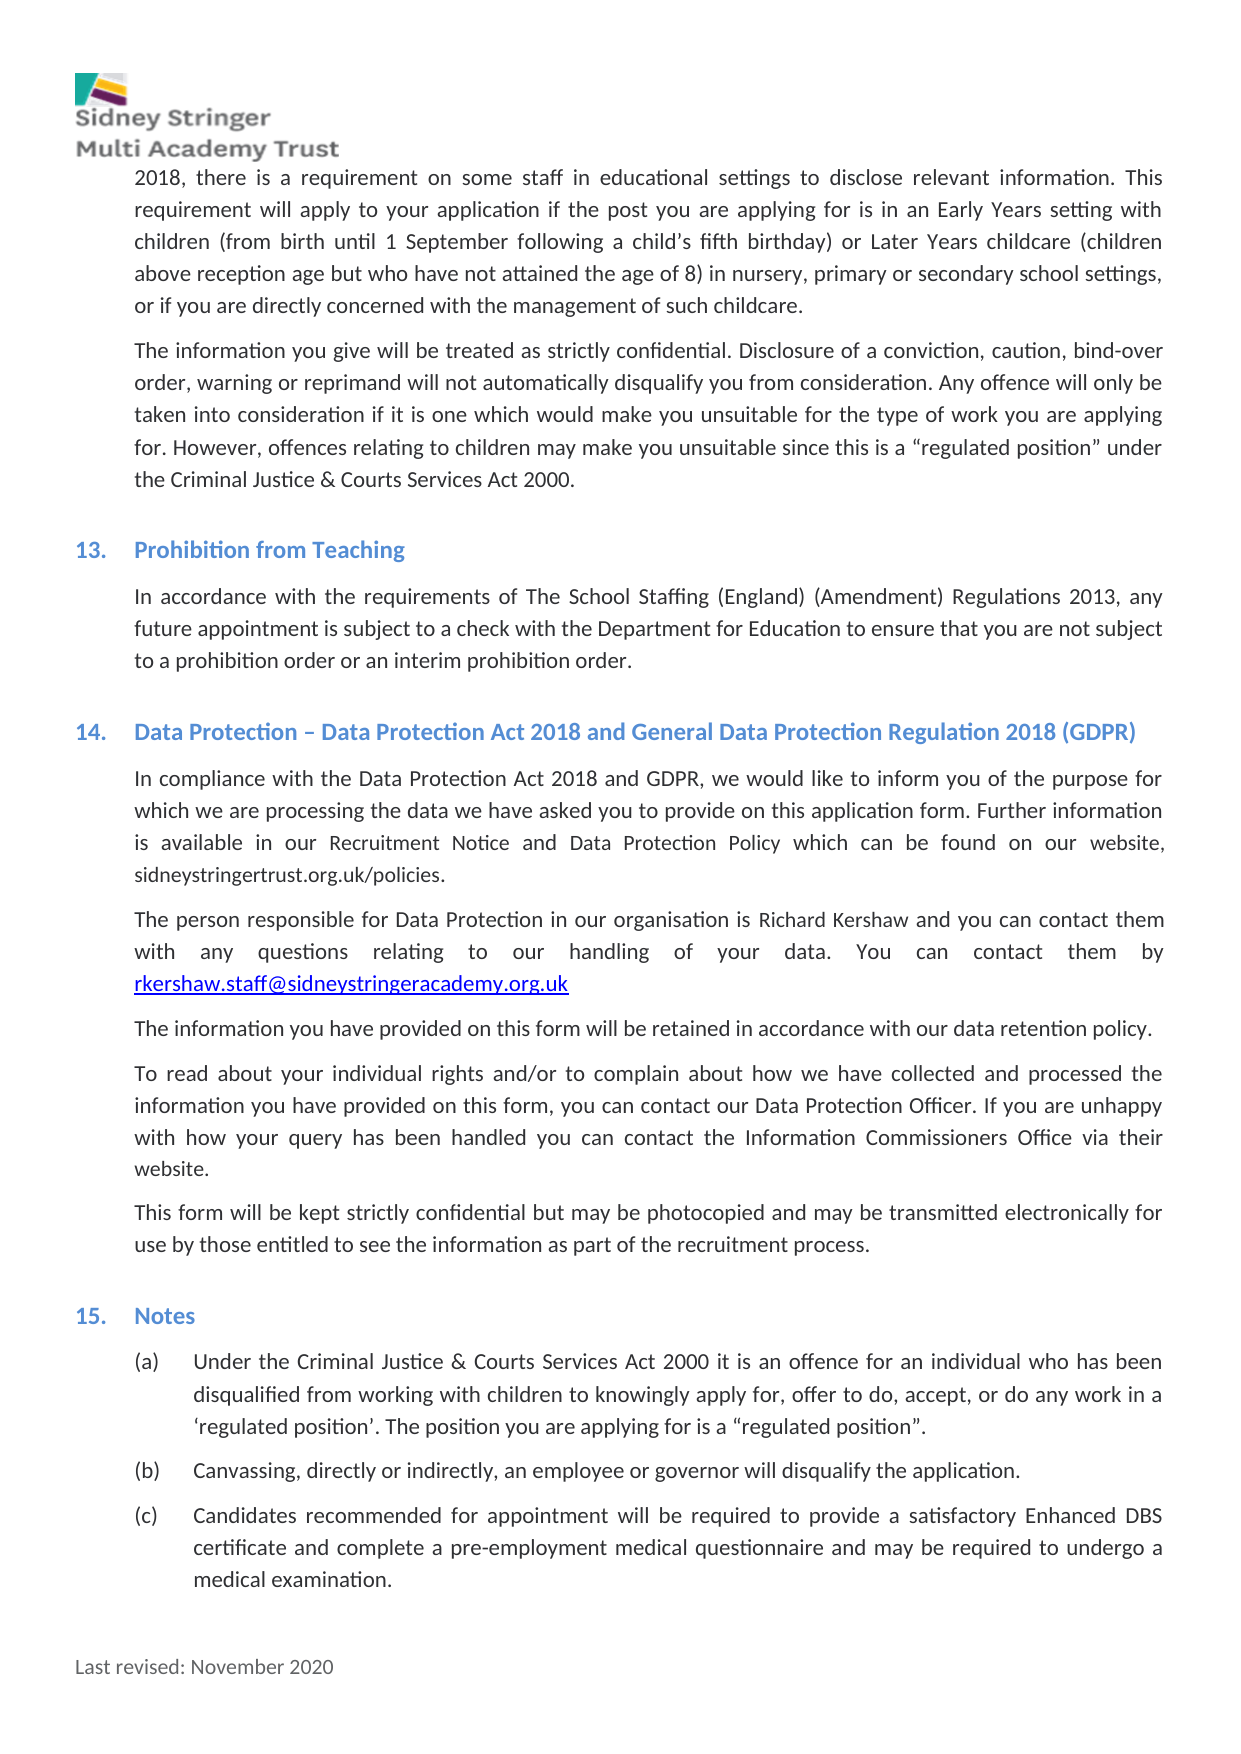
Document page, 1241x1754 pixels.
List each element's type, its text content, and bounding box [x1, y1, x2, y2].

text To read about your individual rights and/or to complain about how we have collected and processed the information you have provided on this form, you can contact our Data Protection Officer. If you are unhappy with how your query has been handled you can contact the Information Commissioners Office via their website. [134, 1059, 1165, 1182]
text (b) Canvassing, directly or indirectly, an employee or governor will disqualify the application. [134, 1457, 1165, 1484]
text (a) Under the Criminal Justice & Courts Services Act 2000 it is an offence for an individual who has been disqualified from working with children to knowingly apply for, offer to do, accept, or do any work in a ‘regulated position’. The position you are applying for is a “regulated position”. [134, 1347, 1165, 1440]
picture [75, 73, 339, 163]
text The person responsible for Data Protection in our organisation is Richard Kershaw and you can contact them with any questions relating to our handling of your data. You can contact them by rkershaw.staff@sidneystringeracademy.org.uk [134, 905, 1165, 997]
subtitle Prohibition from Teaching [75, 534, 1165, 565]
text In compliance with the Data Protection Act 2018 and GDPR, we would like to inform you of the purpose for which we are processing the data we have asked you to provide on this application form. Further information is available in our Recruitment Notice and Data Protection Policy which can be found on our website, sidneystringertrust.org.uk/policies. [134, 764, 1165, 888]
text This form will be kept strictly confidential but may be photocopied and may be transmitted electronically for use by those entitled to see the information as part of the recruitment process. [134, 1198, 1165, 1258]
subtitle Notes [75, 1300, 1165, 1331]
text In accordance with the requirements of The School Staffing (England) (Amendment) Regulations 2013, any future appointment is subject to a check with the Department for Education to ensure that you are not subject to a prohibition order or an interim prohibition order. [134, 582, 1165, 674]
text The information you have provided on this form will be retained in accordance with our data retention policy. [75, 1014, 1165, 1042]
subtitle Data Protection – Data Protection Act 2018 and General Data Protection Regulation 2018 (GDPR) [75, 716, 1165, 747]
text The information you give will be treated as strictly confidential. Disclosure of a conviction, caution, bind-over order, warning or reprimand will not automatically disqualify you from consideration. Any offence will only be taken into consideration if it is one which would make you unsuitable for the type of work you are applying for. However, offences relating to children may make you unsuitable since this is a “regulated position” under the Criminal Justice & Courts Services Act 2000. [134, 336, 1165, 493]
text (c) Candidates recommended for appointment will be required to provide a satisfactory Enhanced DBS certificate and complete a pre-employment medical questionnaire and may be required to undergo a medical examination. [134, 1501, 1165, 1594]
